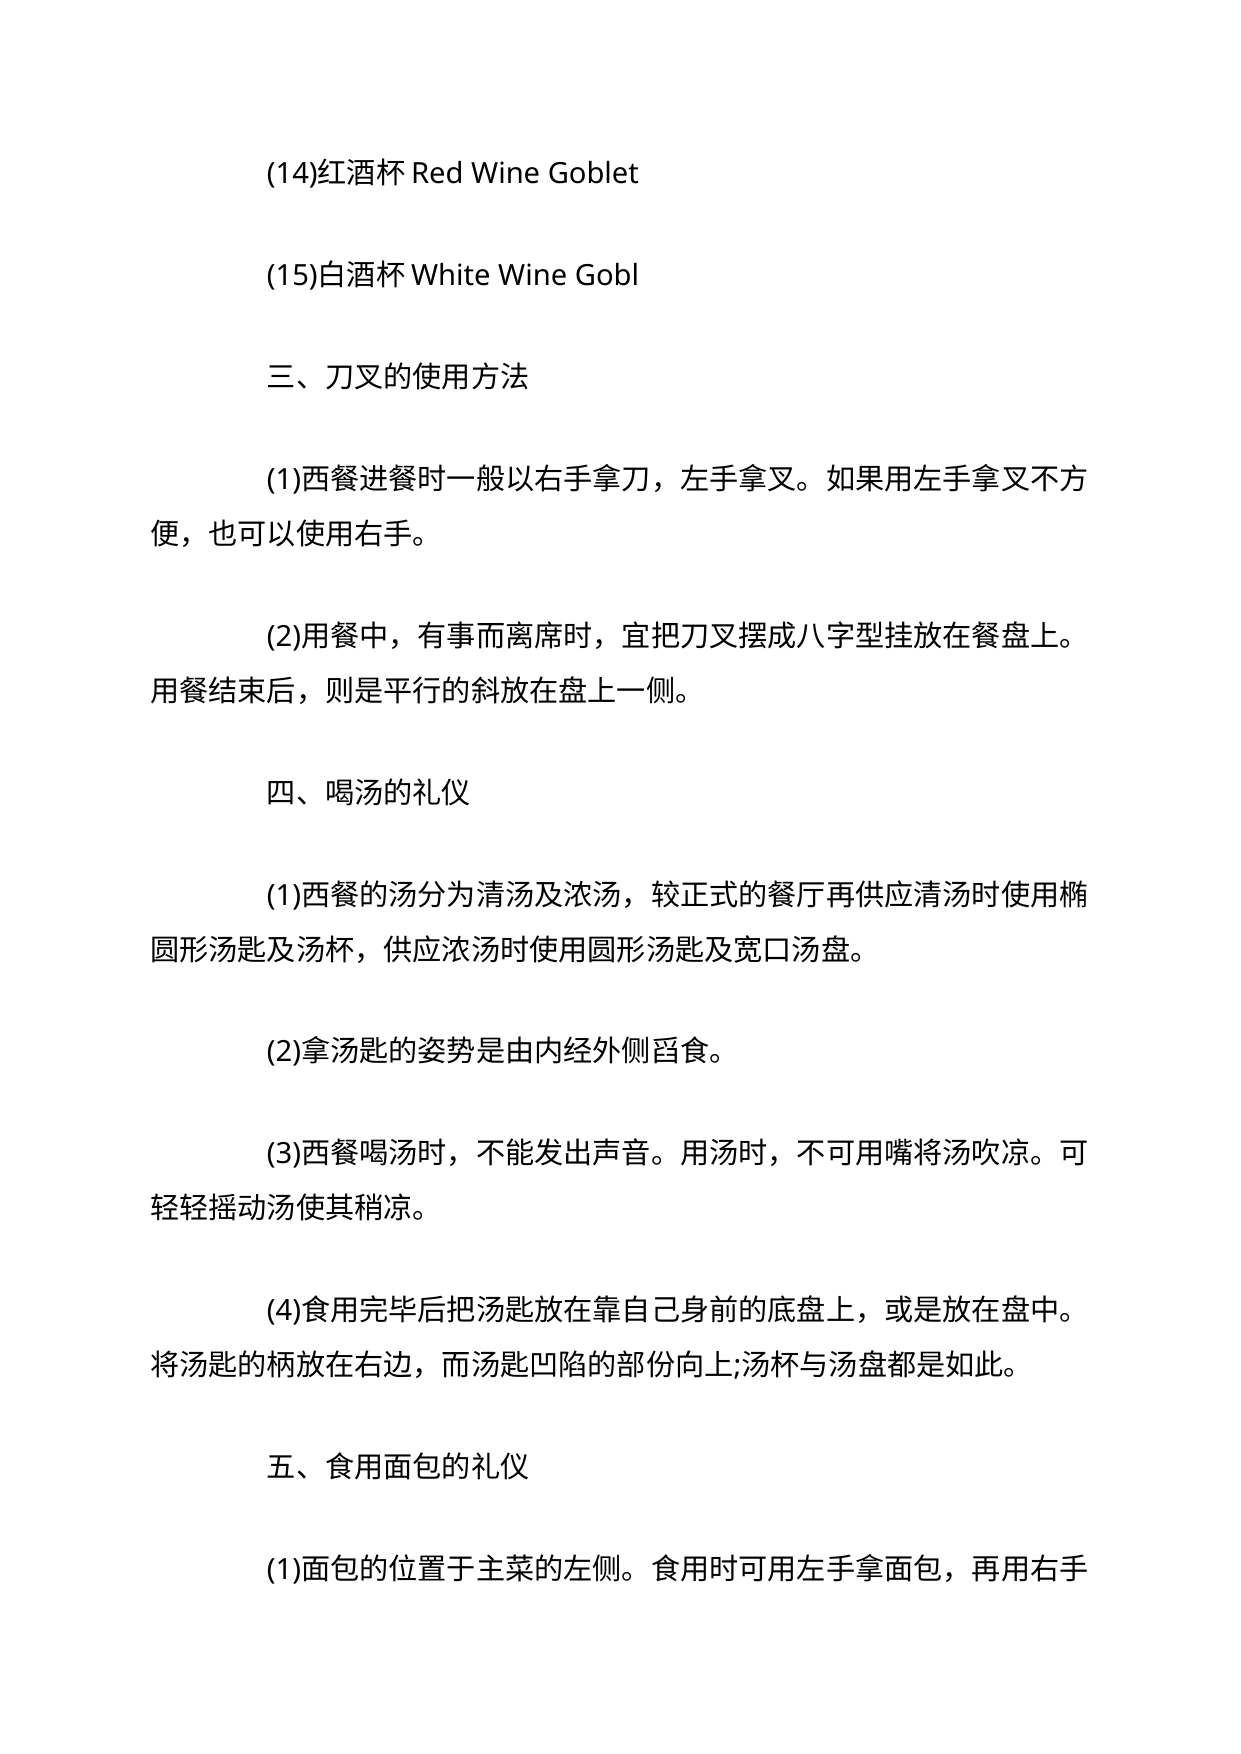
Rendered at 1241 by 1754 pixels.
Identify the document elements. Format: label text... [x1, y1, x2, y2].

text 四、喝汤的礼仪 [150, 769, 1090, 812]
text (15)白酒杯White Wine Gobl [150, 252, 1090, 294]
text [150, 1545, 1090, 1588]
text (1)西餐进餐时一般以右手拿刀，左手拿叉。如果用左手拿叉不方便，也可以使用右手。 [150, 456, 1090, 553]
text (14)红酒杯Red Wine Goblet [150, 150, 1090, 192]
text (2)用餐中，有事而离席时，宜把刀叉摆成八字型挂放在餐盘上。用餐结束后，则是平行的斜放在盘上一侧。 [150, 612, 1090, 710]
text 五、食用面包的礼仪 [150, 1443, 1090, 1486]
text 三、刀叉的使用方法 [150, 354, 1090, 396]
text (2)拿汤匙的姿势是由内经外侧舀食。 [150, 1028, 1090, 1070]
text (1)西餐的汤分为清汤及浓汤，较正式的餐厅再供应清汤时使用椭圆形汤匙及汤杯，供应浓汤时使用圆形汤匙及宽口汤盘。 [150, 871, 1090, 968]
text (4)食用完毕后把汤匙放在靠自己身前的底盘上，或是放在盘中。将汤匙的柄放在右边，而汤匙凹陷的部份向上;汤杯与汤盘都是如此。 [150, 1287, 1090, 1384]
text (3)西餐喝汤时，不能发出声音。用汤时，不可用嘴将汤吹凉。可轻轻摇动汤使其稍凉。 [150, 1130, 1090, 1227]
